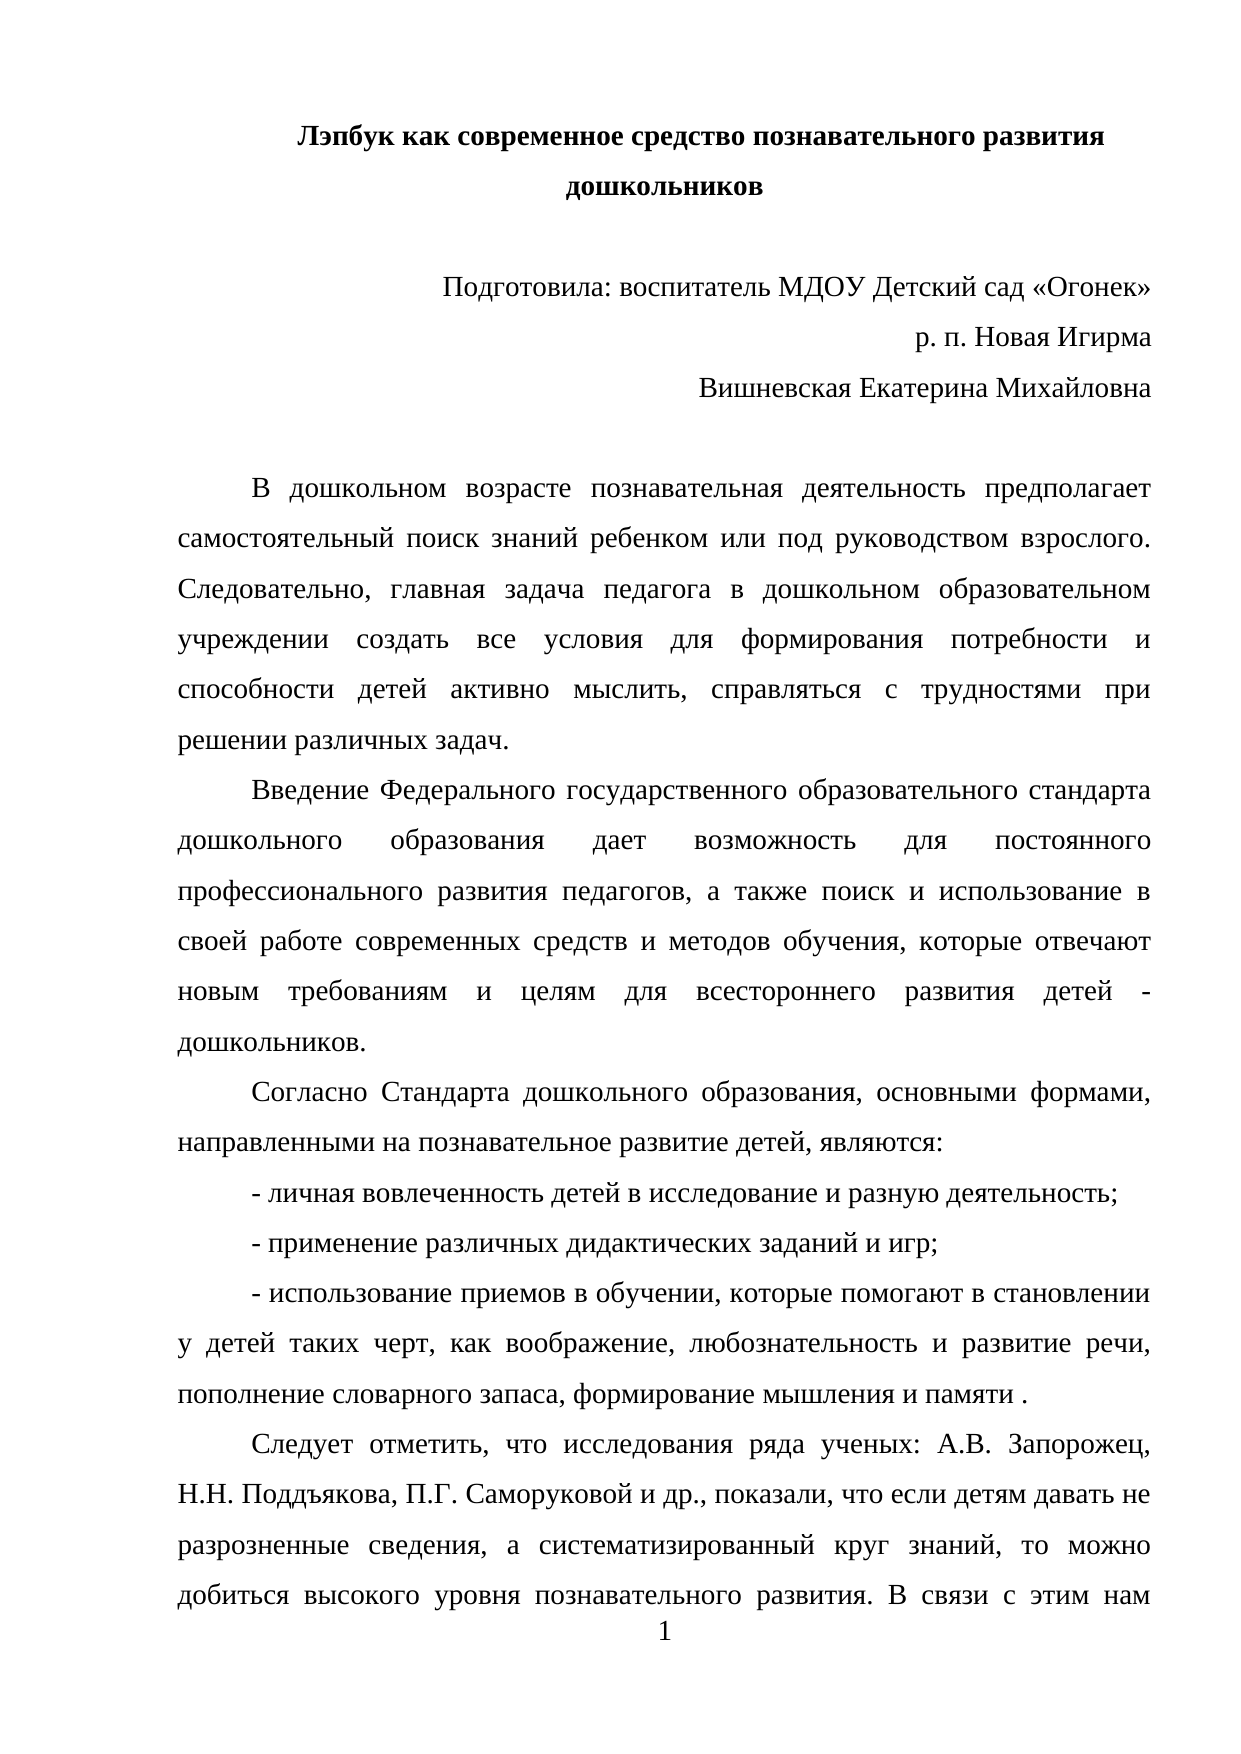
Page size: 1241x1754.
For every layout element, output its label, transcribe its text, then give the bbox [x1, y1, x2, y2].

text В дошкольном возрасте познавательная деятельность предполагает самостоятельный поиск знаний ребенком или под руководством взрослого. Следовательно, главная задача педагога в дошкольном образовательном учреждении создать все условия для формирования потребности и способности детей активно мыслить, справляться с трудностями при решении различных задач. [177, 470, 1152, 755]
text р. п. Новая Игирма [177, 319, 1152, 353]
text Подготовила: воспитатель МДОУ Детский сад «Огонек» [177, 269, 1152, 303]
text Вишневская Екатерина Михайловна [177, 370, 1152, 403]
text Введение Федерального государственного образовательного стандарта дошкольного образования дает возможность для постоянного профессионального развития педагогов, а также поиск и использование в своей работе современных средств и методов обучения, которые отвечают новым требованиям и целям для всестороннего развития детей - дошкольников. [177, 772, 1152, 1057]
text Согласно Стандарта дошкольного образования, основными формами, направленными на познавательное развитие детей, являются: [177, 1074, 1152, 1158]
text - использование приемов в обучении, которые помогают в становлении у детей таких черт, как воображение, любознательность и развитие речи, пополнение словарного запаса, формирование мышления и памяти . [177, 1275, 1152, 1409]
text - применение различных дидактических заданий и игр; [177, 1225, 1152, 1258]
text Лэпбук как современное средство познавательного развития дошкольников [177, 118, 1152, 202]
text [177, 1426, 1152, 1611]
text - личная вовлеченность детей в исследование и разную деятельность; [177, 1175, 1152, 1208]
